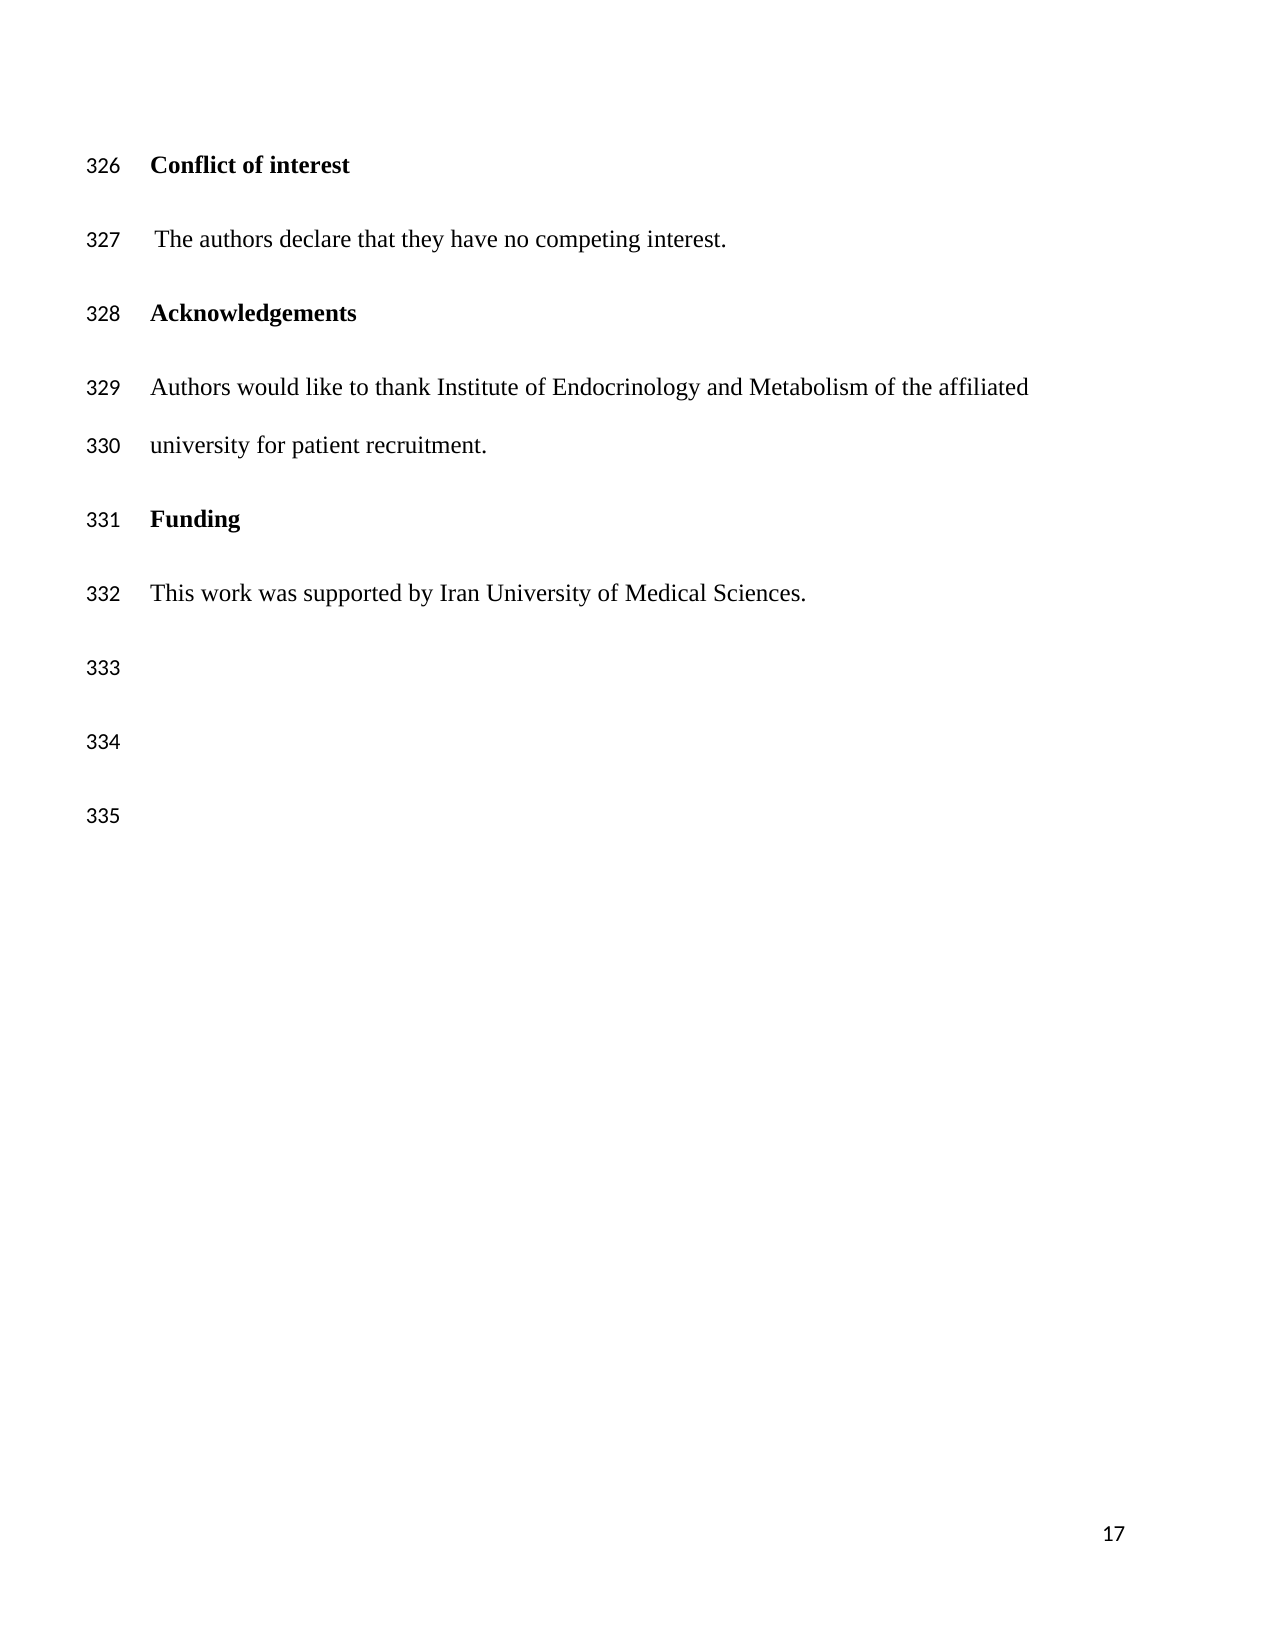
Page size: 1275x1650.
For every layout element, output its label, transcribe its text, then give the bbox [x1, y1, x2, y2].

text This work was supported by Iran University of Medical Sciences. [150, 578, 1125, 607]
text Conflict of interest [150, 150, 1125, 179]
text Authors would like to thank Institute of Endocrinology and Metabolism of the affiliated university for patient recruitment. [150, 372, 1125, 459]
text The authors declare that they have no competing interest. [150, 224, 1125, 253]
text Funding [150, 504, 1125, 533]
text Acknowledgements [150, 298, 1125, 327]
